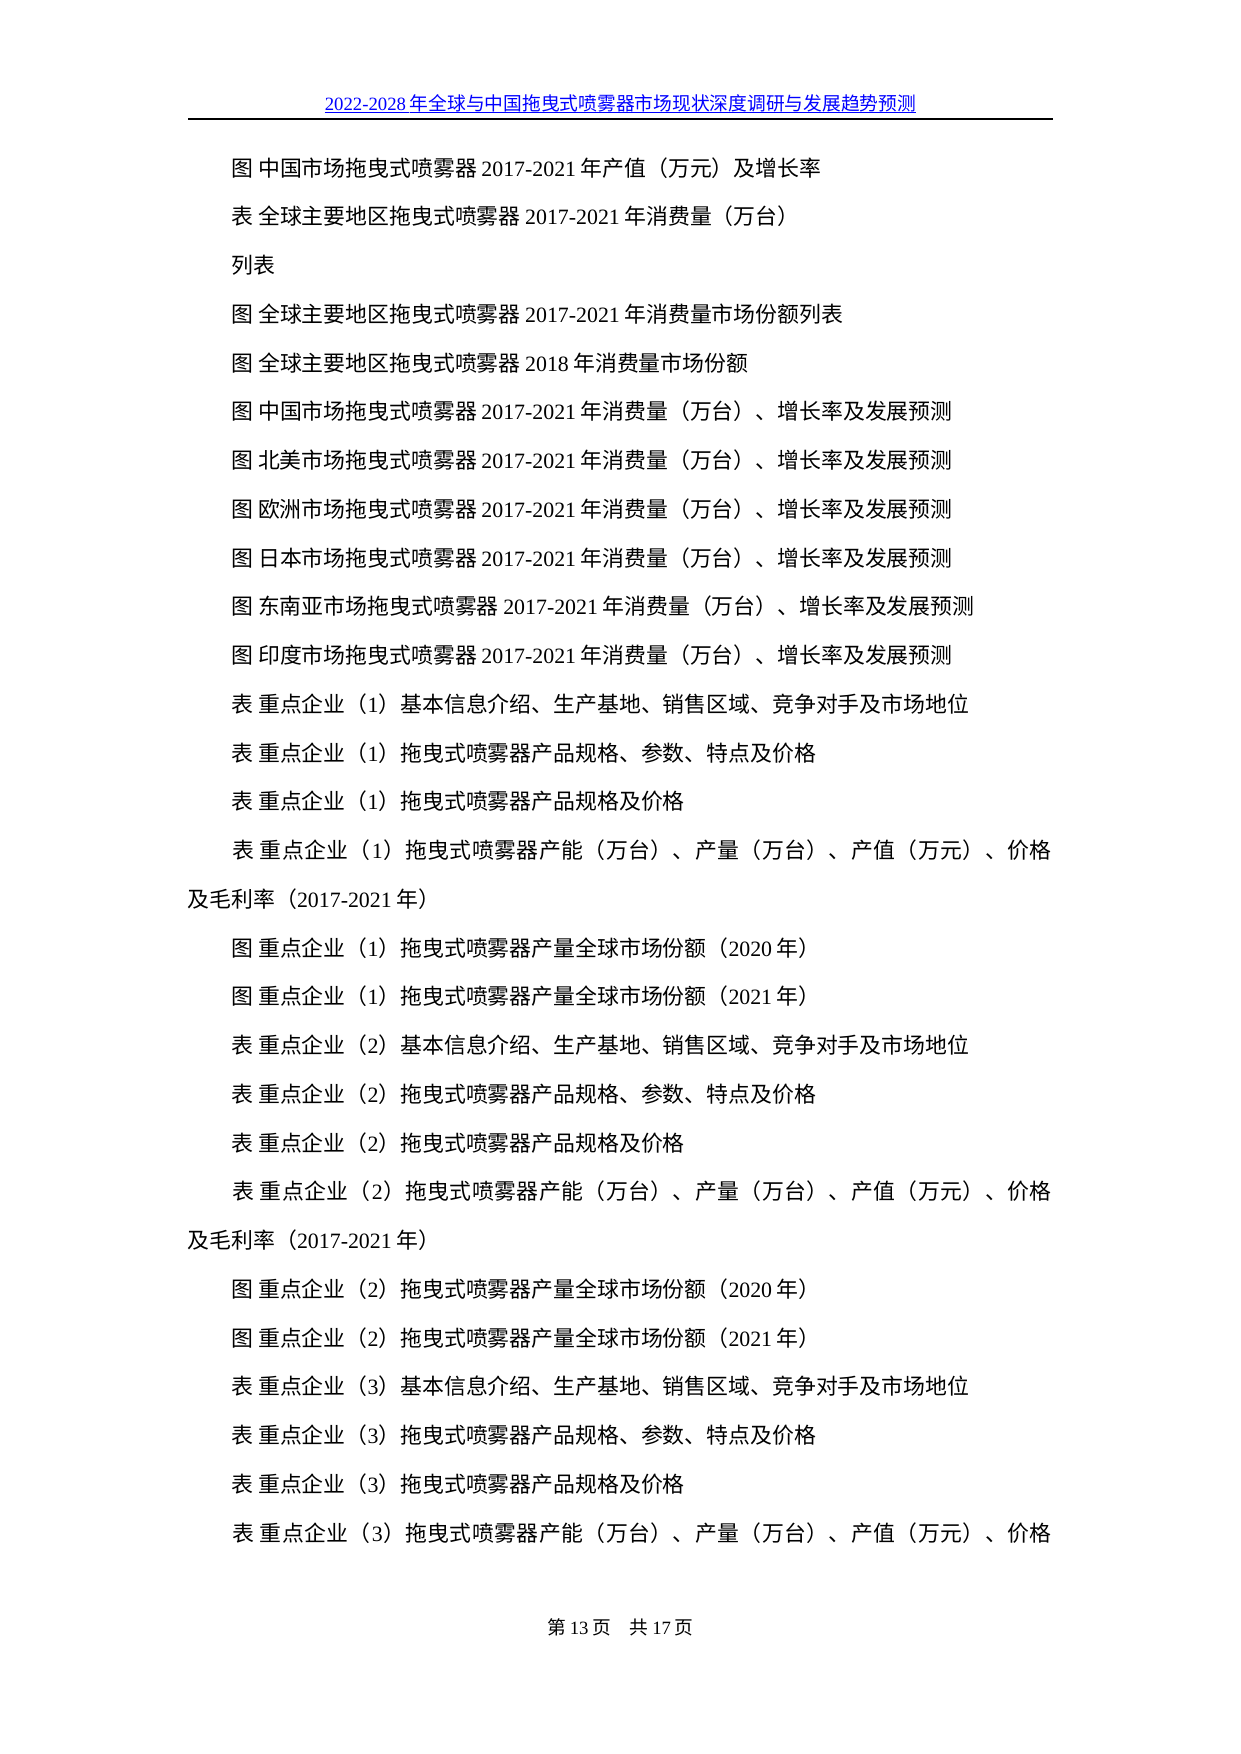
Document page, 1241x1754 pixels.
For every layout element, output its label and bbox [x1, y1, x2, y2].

text [187, 150, 1053, 1548]
